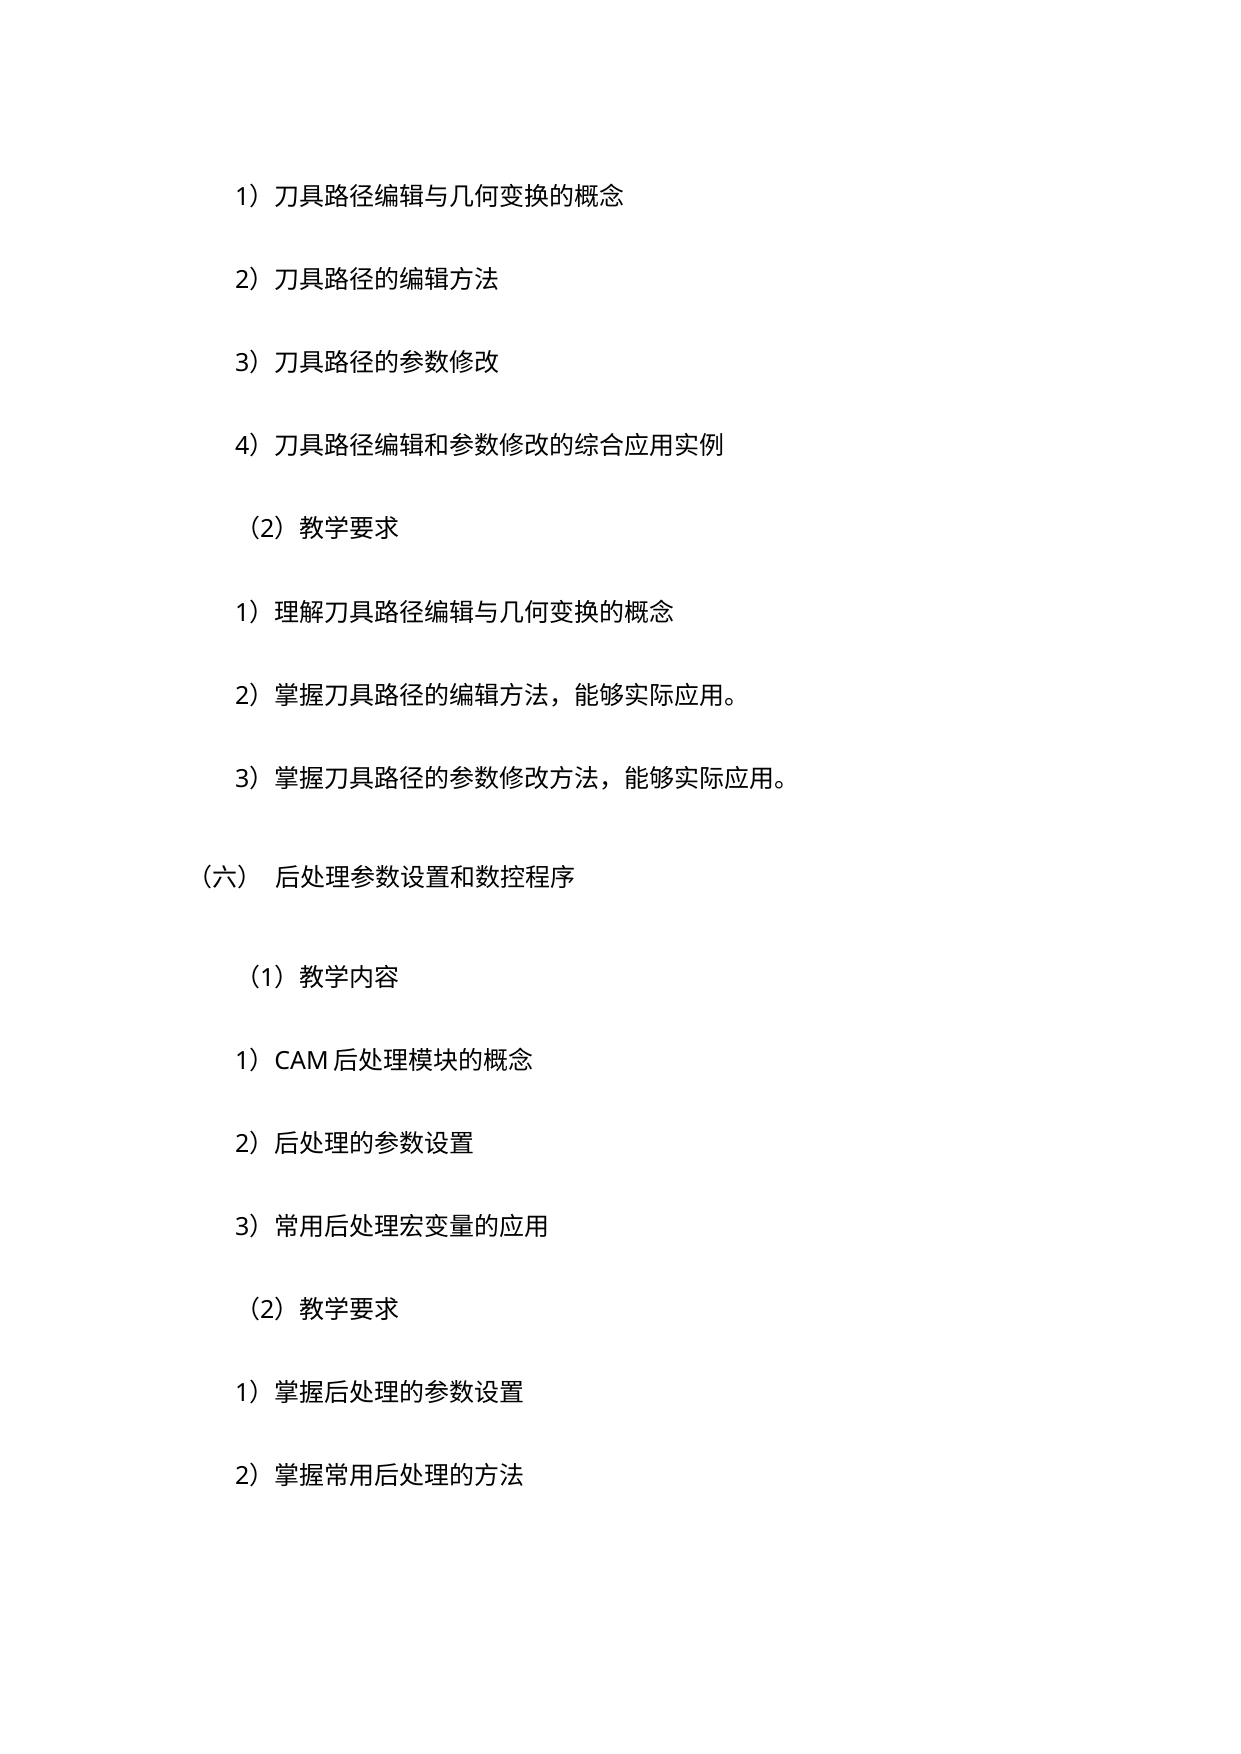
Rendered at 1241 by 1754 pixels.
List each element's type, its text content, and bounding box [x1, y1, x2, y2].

text 2）掌握刀具路径的编辑方法，能够实际应用。 [187, 661, 1053, 726]
text 1）掌握后处理的参数设置 [187, 1358, 1053, 1423]
text 3）常用后处理宏变量的应用 [187, 1192, 1053, 1257]
text 2）后处理的参数设置 [187, 1109, 1053, 1174]
text 3）刀具路径的参数修改 [187, 328, 1053, 393]
text （1）教学内容 [187, 943, 1053, 1008]
text 3）掌握刀具路径的参数修改方法，能够实际应用。 [187, 744, 1053, 809]
text 2）掌握常用后处理的方法 [187, 1441, 1053, 1506]
text 1）理解刀具路径编辑与几何变换的概念 [187, 578, 1053, 643]
text 1）刀具路径编辑与几何变换的概念 [187, 162, 1053, 227]
text （2）教学要求 [187, 494, 1053, 559]
text 2）刀具路径的编辑方法 [187, 245, 1053, 310]
list 后处理参数设置和数控程序 [187, 843, 1053, 908]
text （2）教学要求 [187, 1275, 1053, 1340]
text 4）刀具路径编辑和参数修改的综合应用实例 [187, 411, 1053, 476]
text 1）CAM后处理模块的概念 [187, 1026, 1053, 1091]
